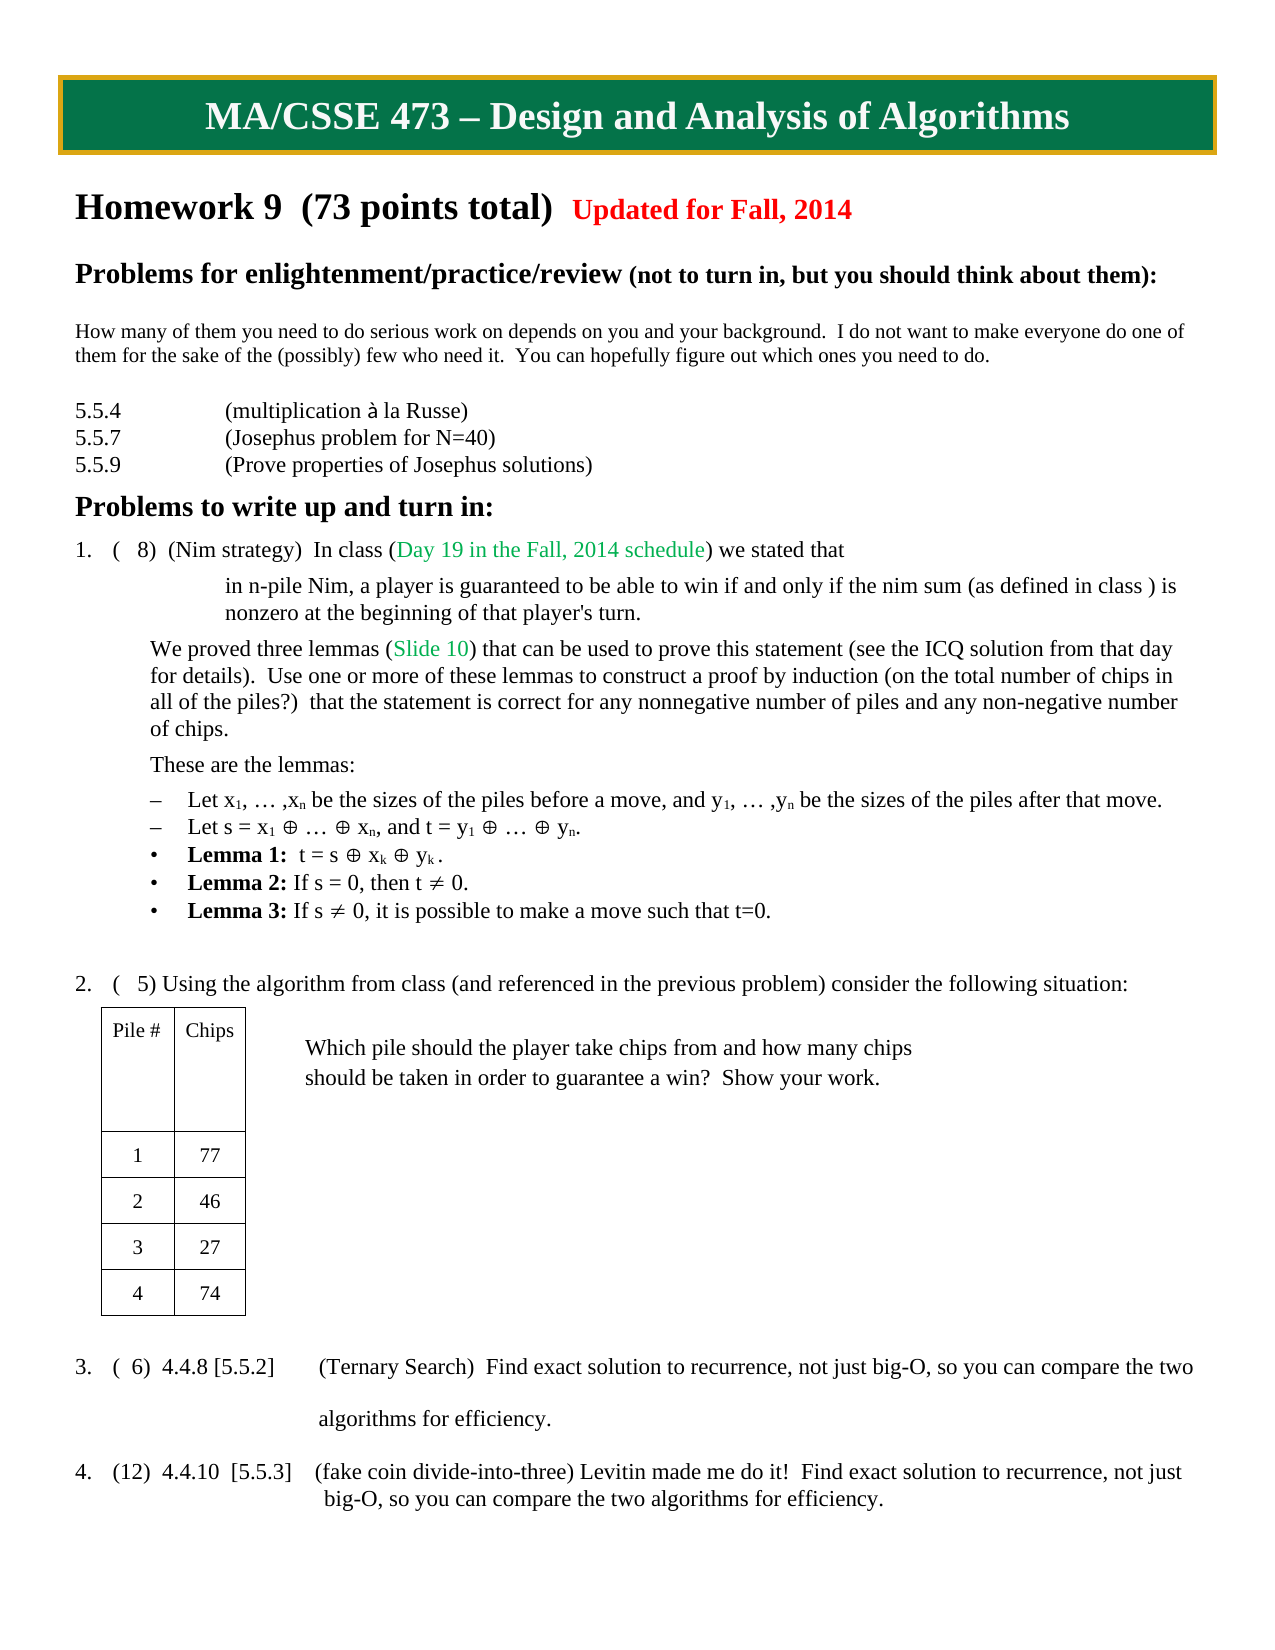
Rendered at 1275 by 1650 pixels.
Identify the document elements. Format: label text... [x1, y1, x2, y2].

table_cell 27 [175, 1224, 245, 1269]
text Problems to write up and turn in: [75, 489, 1200, 523]
text These are the lemmas: [150, 751, 1200, 778]
list ( 5) Using the algorithm from class (and referenced in the previous problem) consider the following situation: [75, 970, 1200, 997]
table_cell 77 [175, 1132, 245, 1177]
list (12) 4.4.10 [5.5.3] (fake coin divide-into-three) Levitin made me do it! Find exact solution to recurrence, not just big-O, so you can compare the two algorithms for efficiency. [75, 1458, 1200, 1511]
list Let s = x1 … xn, and t = y1 … yn. [150, 816, 1200, 839]
text MA/CSSE 473 – Design and Analysis of Algorithms [63, 80, 1213, 150]
text 5.5.7 (Josephus problem for N=40) [75, 424, 1200, 451]
text We proved three lemmas (Slide 10) that can be used to prove this statement (see the ICQ solution from that day for details). Use one or more of these lemmas to construct a proof by induction (on the total number of chips in all of the piles?) that the statement is correct for any nonnegative number of piles and any non-negative number of chips. [150, 636, 1200, 741]
text Homework 9 (73 points total) Updated for Fall, 2014 [75, 184, 1200, 227]
text Problems for enlightenment/practice/review (not to turn in, but you should think about them): [75, 256, 1200, 290]
list ( 6) 4.4.8 [5.5.2] (Ternary Search) Find exact solution to recurrence, not just big-O, so you can compare the two algorithms for efficiency. [75, 1353, 1200, 1458]
list Lemma 3: If s 0, it is possible to make a move such that t=0. [150, 899, 1200, 923]
table_cell 4 [102, 1270, 174, 1315]
table_cell 3 [102, 1224, 174, 1269]
list Lemma 2: If s = 0, then t 0. [150, 872, 1200, 895]
table_cell 46 [175, 1178, 245, 1223]
table_cell 1 [102, 1132, 174, 1177]
table_cell 74 [175, 1270, 245, 1315]
text 5.5.9 (Prove properties of Josephus solutions) [75, 451, 1200, 477]
list Let x1, … ,xn be the sizes of the piles before a move, and y1, … ,yn be the sizes of the piles after that move. [150, 788, 1200, 812]
table_header Pile # [102, 1008, 174, 1131]
table_header Chips [175, 1008, 245, 1131]
text in n-pile Nim, a player is guaranteed to be able to win if and only if the nim sum (as defined in class ) is nonzero at the beginning of that player's turn. [225, 572, 1200, 625]
list Lemma 1: t = s xk yk . [150, 844, 1200, 867]
text How many of them you need to do serious work on depends on you and your background. I do not want to make everyone do one of them for the sake of the (possibly) few who need it. You can hopefully figure out which ones you need to do. [75, 319, 1200, 367]
list ( 8) (Nim strategy) In class (Day 19 in the Fall, 2014 schedule) we stated that [75, 536, 1200, 562]
table_cell 2 [102, 1178, 174, 1223]
text 5.5.4 (multiplication à la Russe) [75, 396, 1200, 424]
